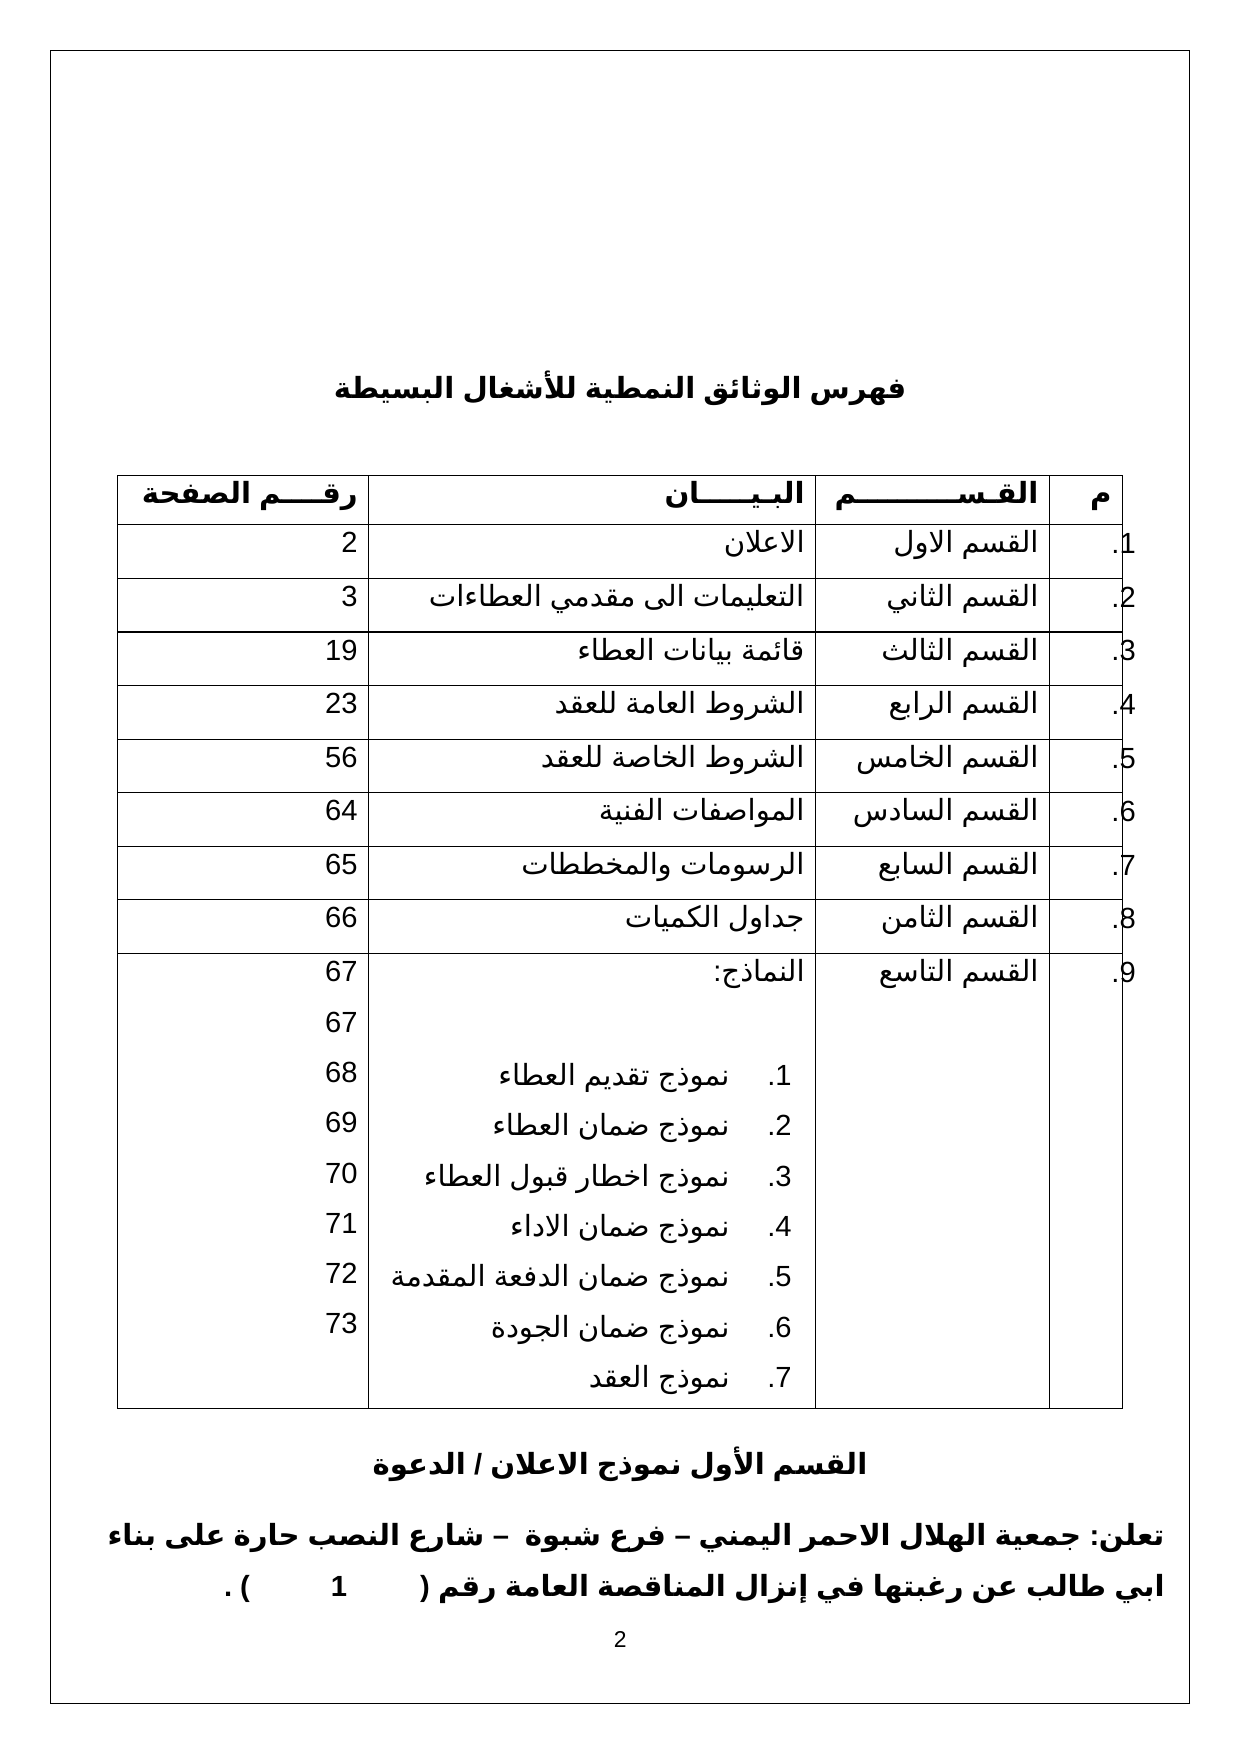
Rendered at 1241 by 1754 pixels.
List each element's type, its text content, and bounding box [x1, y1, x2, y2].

table_cell الاعلان [369, 525, 815, 578]
table_cell 2 [118, 525, 368, 578]
table_cell 56 [118, 740, 368, 792]
table_cell [1050, 954, 1122, 1407]
table_cell الشروط الخاصة للعقد [369, 740, 815, 792]
table_header م [1050, 476, 1122, 524]
table_cell [1050, 686, 1122, 739]
table_cell 67 67 68 69 70 71 72 73 [118, 954, 368, 1407]
table_cell [1050, 579, 1122, 631]
table_cell قائمة بيانات العطاء [369, 633, 815, 685]
table_cell القسم السابع [816, 847, 1049, 899]
table_cell المواصفات الفنية [369, 793, 815, 846]
table_header رقــــم الصفحة [118, 476, 368, 524]
table_cell النماذج: نموذج تقديم العطاء نموذج ضمان العطاء نموذج اخطار قبول العطاء نموذج ضمان الاداء نموذج ضمان الدفعة المقدمة نموذج ضمان الجودة نموذج العقد [369, 954, 815, 1407]
table_cell القسم السادس [816, 793, 1049, 846]
table_cell [1050, 793, 1122, 846]
table_cell 65 [118, 847, 368, 899]
table_cell القسم الرابع [816, 686, 1049, 739]
table_cell 64 [118, 793, 368, 846]
text القسم الأول نموذج الاعلان / الدعوة [75, 740, 1165, 1481]
table_cell [1050, 847, 1122, 899]
table_cell القسم الثالث [816, 633, 1049, 685]
table_cell [1050, 900, 1122, 953]
table_cell القسم الخامس [816, 740, 1049, 792]
table_cell 3 [118, 579, 368, 631]
table_cell القسم الاول [816, 525, 1049, 578]
table_cell 23 [118, 686, 368, 739]
table_cell جداول الكميات [369, 900, 815, 953]
table_header القـســــــــــم [816, 476, 1049, 524]
text تعلن: جمعية الهلال الاحمر اليمني – فرع شبوة – شارع النصب حارة على بناء ابي طالب عن رغبتها في إنزال المناقصة العامة رقم ( 1 ) . [75, 1518, 1165, 1602]
table_cell 19 [118, 633, 368, 685]
table_cell القسم الثامن [816, 900, 1049, 953]
table_cell الرسومات والمخططات [369, 847, 815, 899]
text فهرس الوثائق النمطية للأشغال البسيطة [75, 372, 1165, 405]
table_cell [1050, 740, 1122, 792]
table_cell [1050, 525, 1122, 578]
table_header البـيـــــان [369, 476, 815, 524]
table_cell الشروط العامة للعقد [369, 686, 815, 739]
table_cell 66 [118, 900, 368, 953]
table_cell القسم الثاني [816, 579, 1049, 631]
table_cell القسم التاسع [816, 954, 1049, 1407]
table_cell التعليمات الى مقدمي العطاءات [369, 579, 815, 631]
table_cell [1050, 633, 1122, 685]
